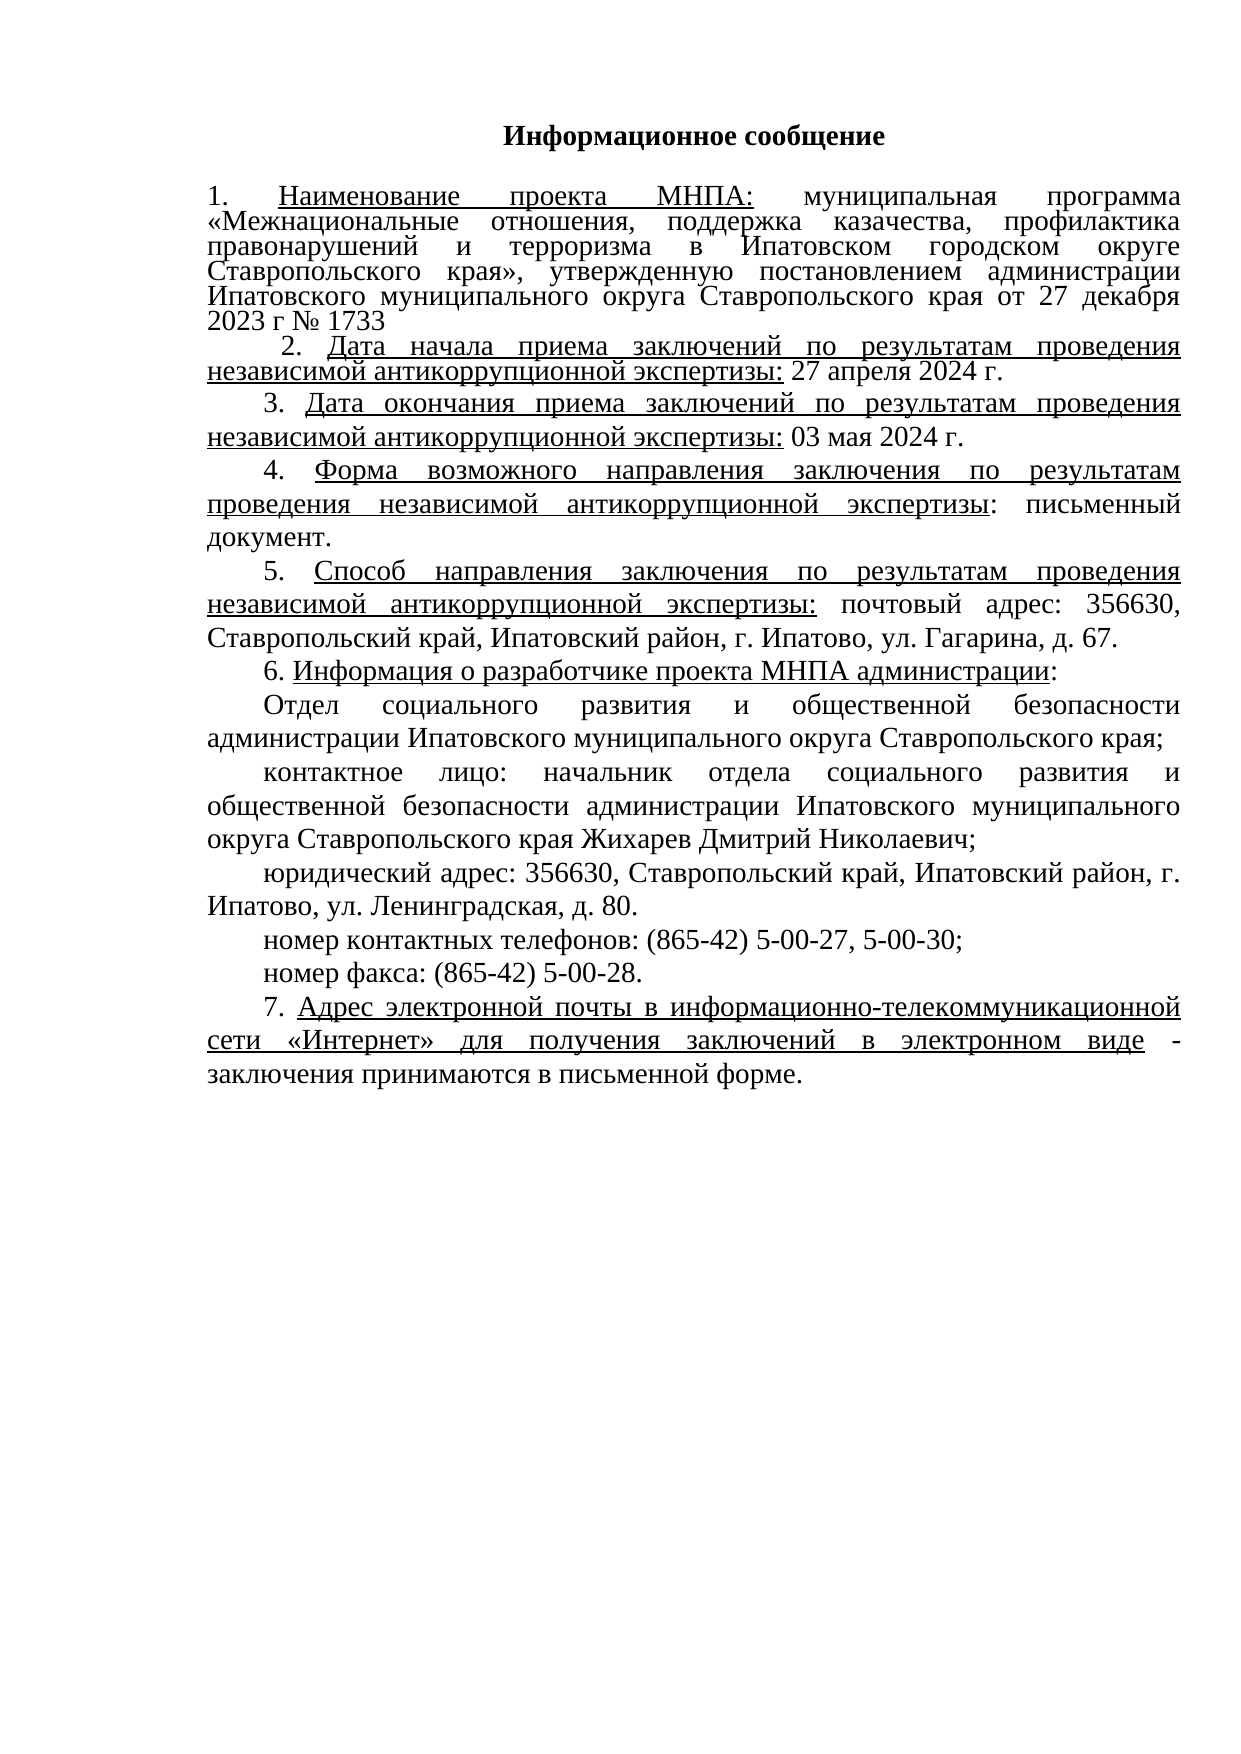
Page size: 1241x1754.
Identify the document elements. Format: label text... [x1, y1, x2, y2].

text 1. Наименование проекта МНПА: муниципальная программа «Межнациональные отношения, поддержка казачества, профилактика правонарушений и терроризма в Ипатовском городском округе Ставропольского края», утвержденную постановлением администрации Ипатовского муниципального округа Ставропольского края от 27 декабря 2023 г № 1733 [207, 185, 1181, 335]
text номер факса: (865-42) 5-00-28. [207, 955, 1181, 989]
text 5. Способ направления заключения по результатам проведения независимой антикоррупционной экспертизы: почтовый адрес: 356630, Ставропольский край, Ипатовский район, г. Ипатово, ул. Гагарина, д. 67. [207, 553, 1181, 653]
text 4. Форма возможного направления заключения по результатам проведения независимой антикоррупционной экспертизы: письменный документ. [207, 452, 1181, 553]
text Отдел социального развития и общественной безопасности администрации Ипатовского муниципального округа Ставропольского края; [207, 687, 1181, 754]
text контактное лицо: начальник отдела социального развития и общественной безопасности администрации Ипатовского муниципального округа Ставропольского края Жихарев Дмитрий Николаевич; [207, 754, 1181, 855]
text 6. Информация о разработчике проекта МНПА администрации: [207, 653, 1181, 687]
text 7. Адрес электронной почты в информационно-телекоммуникационной сети «Интернет» для получения заключений в электронном виде - заключения принимаются в письменной форме. [207, 989, 1181, 1089]
text номер контактных телефонов: (865-42) 5-00-27, 5-00-30; [207, 922, 1181, 955]
text юридический адрес: 356630, Ставропольский край, Ипатовский район, г. Ипатово, ул. Ленинградская, д. 80. [207, 855, 1181, 922]
text Информационное сообщение [207, 118, 1181, 152]
text 3. Дата окончания приема заключений по результатам проведения независимой антикоррупционной экспертизы: 03 мая 2024 г. [207, 385, 1181, 452]
text 2. Дата начала приема заключений по результатам проведения независимой антикоррупционной экспертизы: 27 апреля 2024 г. [207, 335, 1181, 385]
